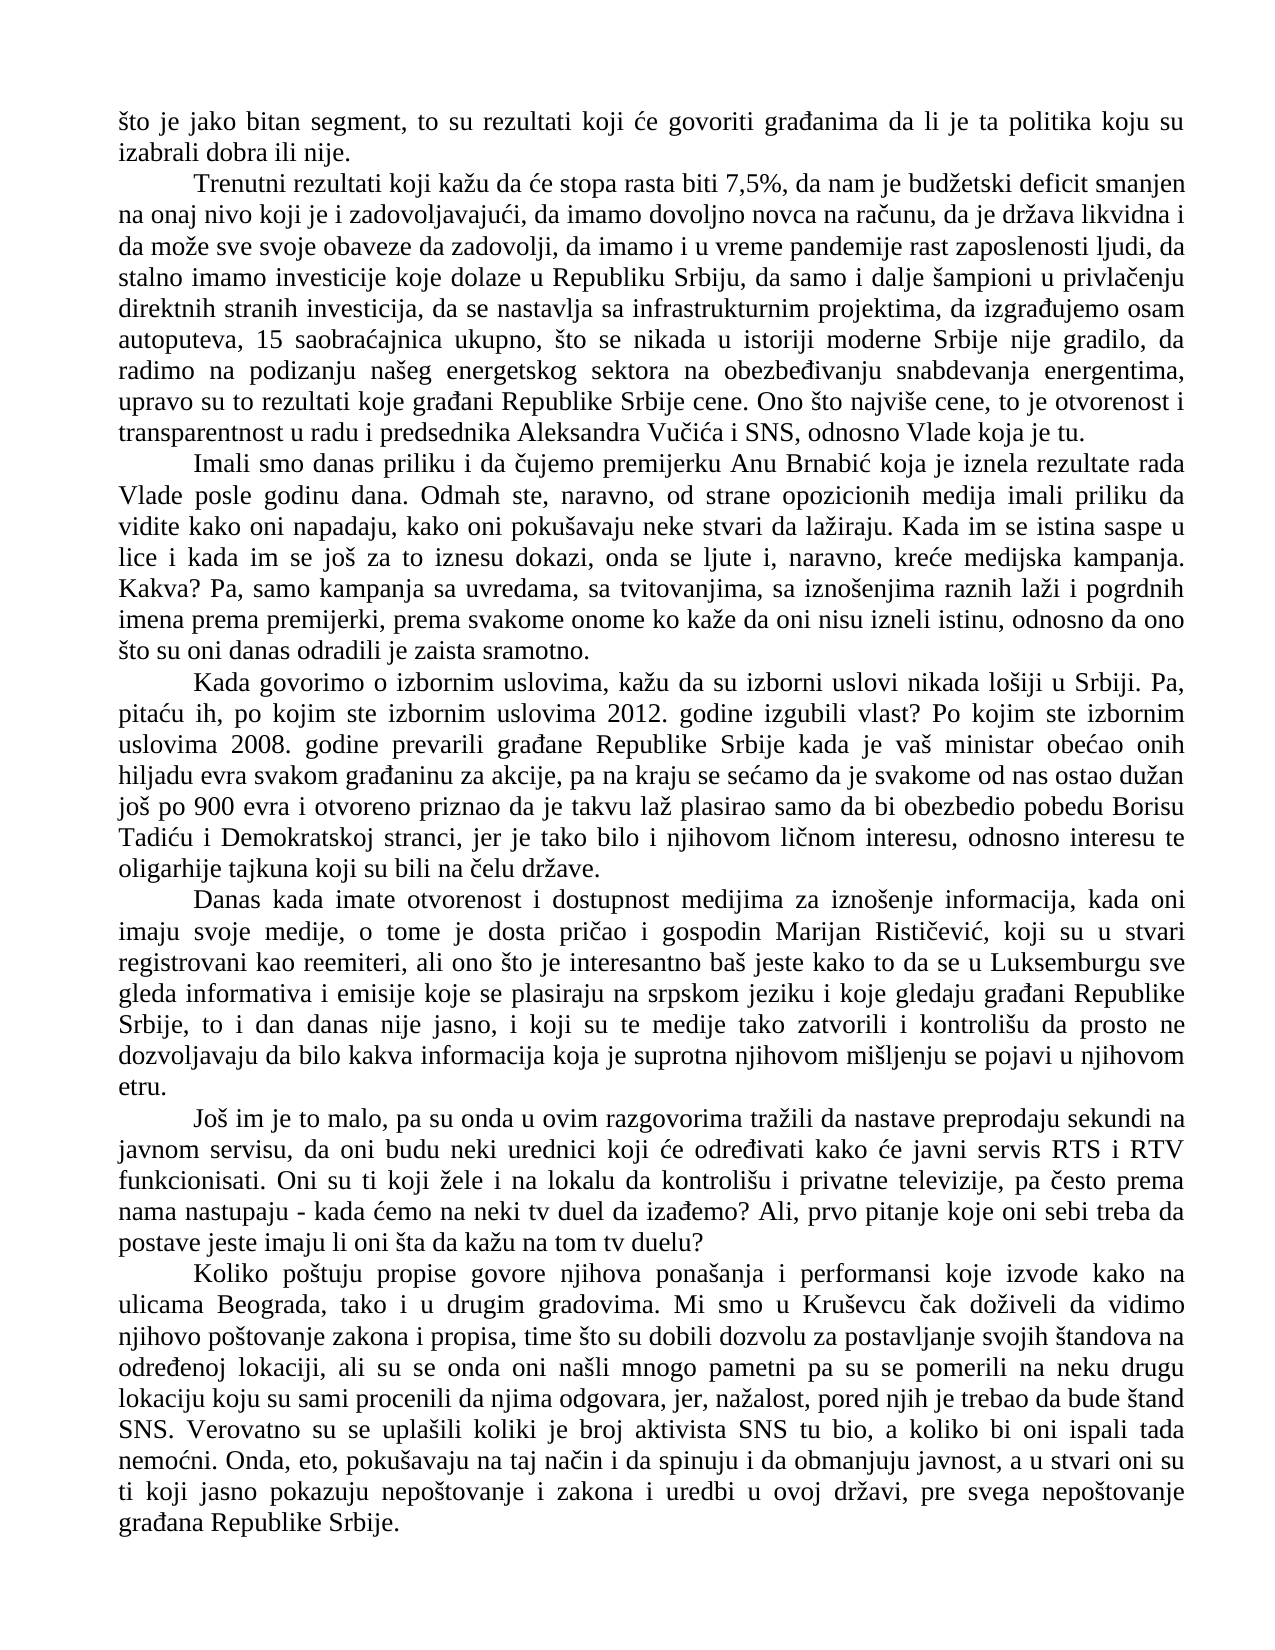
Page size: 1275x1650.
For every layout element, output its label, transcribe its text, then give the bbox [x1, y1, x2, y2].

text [118, 105, 1186, 167]
text Trenutni rezultati koji kažu da će stopa rasta biti 7,5%, da nam je budžetski deficit smanjen na onaj nivo koji je i zadovoljavajući, da imamo dovoljno novca na računu, da je država likvidna i da može sve svoje obaveze da zadovolji, da imamo i u vreme pandemije rast zaposlenosti ljudi, da stalno imamo investicije koje dolaze u Republiku Srbiju, da samo i dalje šampioni u privlačenju direktnih stranih investicija, da se nastavlja sa infrastrukturnim projektima, da izgrađujemo osam autoputeva, 15 saobraćajnica ukupno, što se nikada u istoriji moderne Srbije nije gradilo, da radimo na podizanju našeg energetskog sektora na obezbeđivanju snabdevanja energentima, upravo su to rezultati koje građani Republike Srbije cene. Ono što najviše cene, to je otvorenost i transparentnost u radu i predsednika Aleksandra Vučića i SNS, odnosno Vlade koja je tu. [118, 167, 1186, 448]
text Danas kada imate otvorenost i dostupnost medijima za iznošenje informacija, kada oni imaju svoje medije, o tome je dosta pričao i gospodin Marijan Rističević, koji su u stvari registrovani kao reemiteri, ali ono što je interesantno baš jeste kako to da se u Luksemburgu sve gleda informativa i emisije koje se plasiraju na srpskom jeziku i koje gledaju građani Republike Srbije, to i dan danas nije jasno, i koji su te medije tako zatvorili i kontrolišu da prosto ne dozvoljavaju da bilo kakva informacija koja je suprotna njihovom mišljenju se pojavi u njihovom etru. [118, 884, 1186, 1102]
text Koliko poštuju propise govore njihova ponašanja i performansi koje izvode kako na ulicama Beograda, tako i u drugim gradovima. Mi smo u Kruševcu čak doživeli da vidimo njihovo poštovanje zakona i propisa, time što su dobili dozvolu za postavljanje svojih štandova na određenoj lokaciji, ali su se onda oni našli mnogo pametni pa su se pomerili na neku drugu lokaciju koju su sami procenili da njima odgovara, jer, nažalost, pored njih je trebao da bude štand SNS. Verovatno su se uplašili koliki je broj aktivista SNS tu bio, a koliko bi oni ispali tada nemoćni. Onda, eto, pokušavaju na taj način i da spinuju i da obmanjuju javnost, a u stvari oni su ti koji jasno pokazuju nepoštovanje i zakona i uredbi u ovoj državi, pre svega nepoštovanje građana Republike Srbije. [118, 1257, 1186, 1538]
text Imali smo danas priliku i da čujemo premijerku Anu Brnabić koja je iznela rezultate rada Vlade posle godinu dana. Odmah ste, naravno, od strane opozicionih medija imali priliku da vidite kako oni napadaju, kako oni pokušavaju neke stvari da lažiraju. Kada im se istina saspe u lice i kada im se još za to iznesu dokazi, onda se ljute i, naravno, kreće medijska kampanja. Kakva? Pa, samo kampanja sa uvredama, sa tvitovanjima, sa iznošenjima raznih laži i pogrdnih imena prema premijerki, prema svakome onome ko kaže da oni nisu izneli istinu, odnosno da ono što su oni danas odradili je zaista sramotno. [118, 448, 1186, 666]
text Još im je to malo, pa su onda u ovim razgovorima tražili da nastave preprodaju sekundi na javnom servisu, da oni budu neki urednici koji će određivati kako će javni servis RTS i RTV funkcionisati. Oni su ti koji žele i na lokalu da kontrolišu i privatne televizije, pa često prema nama nastupaju - kada ćemo na neki tv duel da izađemo? Ali, prvo pitanje koje oni sebi treba da postave jeste imaju li oni šta da kažu na tom tv duelu? [118, 1102, 1186, 1257]
text Kada govorimo o izbornim uslovima, kažu da su izborni uslovi nikada lošiji u Srbiji. Pa, pitaću ih, po kojim ste izbornim uslovima 2012. godine izgubili vlast? Po kojim ste izbornim uslovima 2008. godine prevarili građane Republike Srbije kada je vaš ministar obećao onih hiljadu evra svakom građaninu za akcije, pa na kraju se sećamo da je svakome od nas ostao dužan još po 900 evra i otvoreno priznao da je takvu laž plasirao samo da bi obezbedio pobedu Borisu Tadiću i Demokratskoj stranci, jer je tako bilo i njihovom ličnom interesu, odnosno interesu te oligarhije tajkuna koji su bili na čelu države. [118, 666, 1186, 884]
